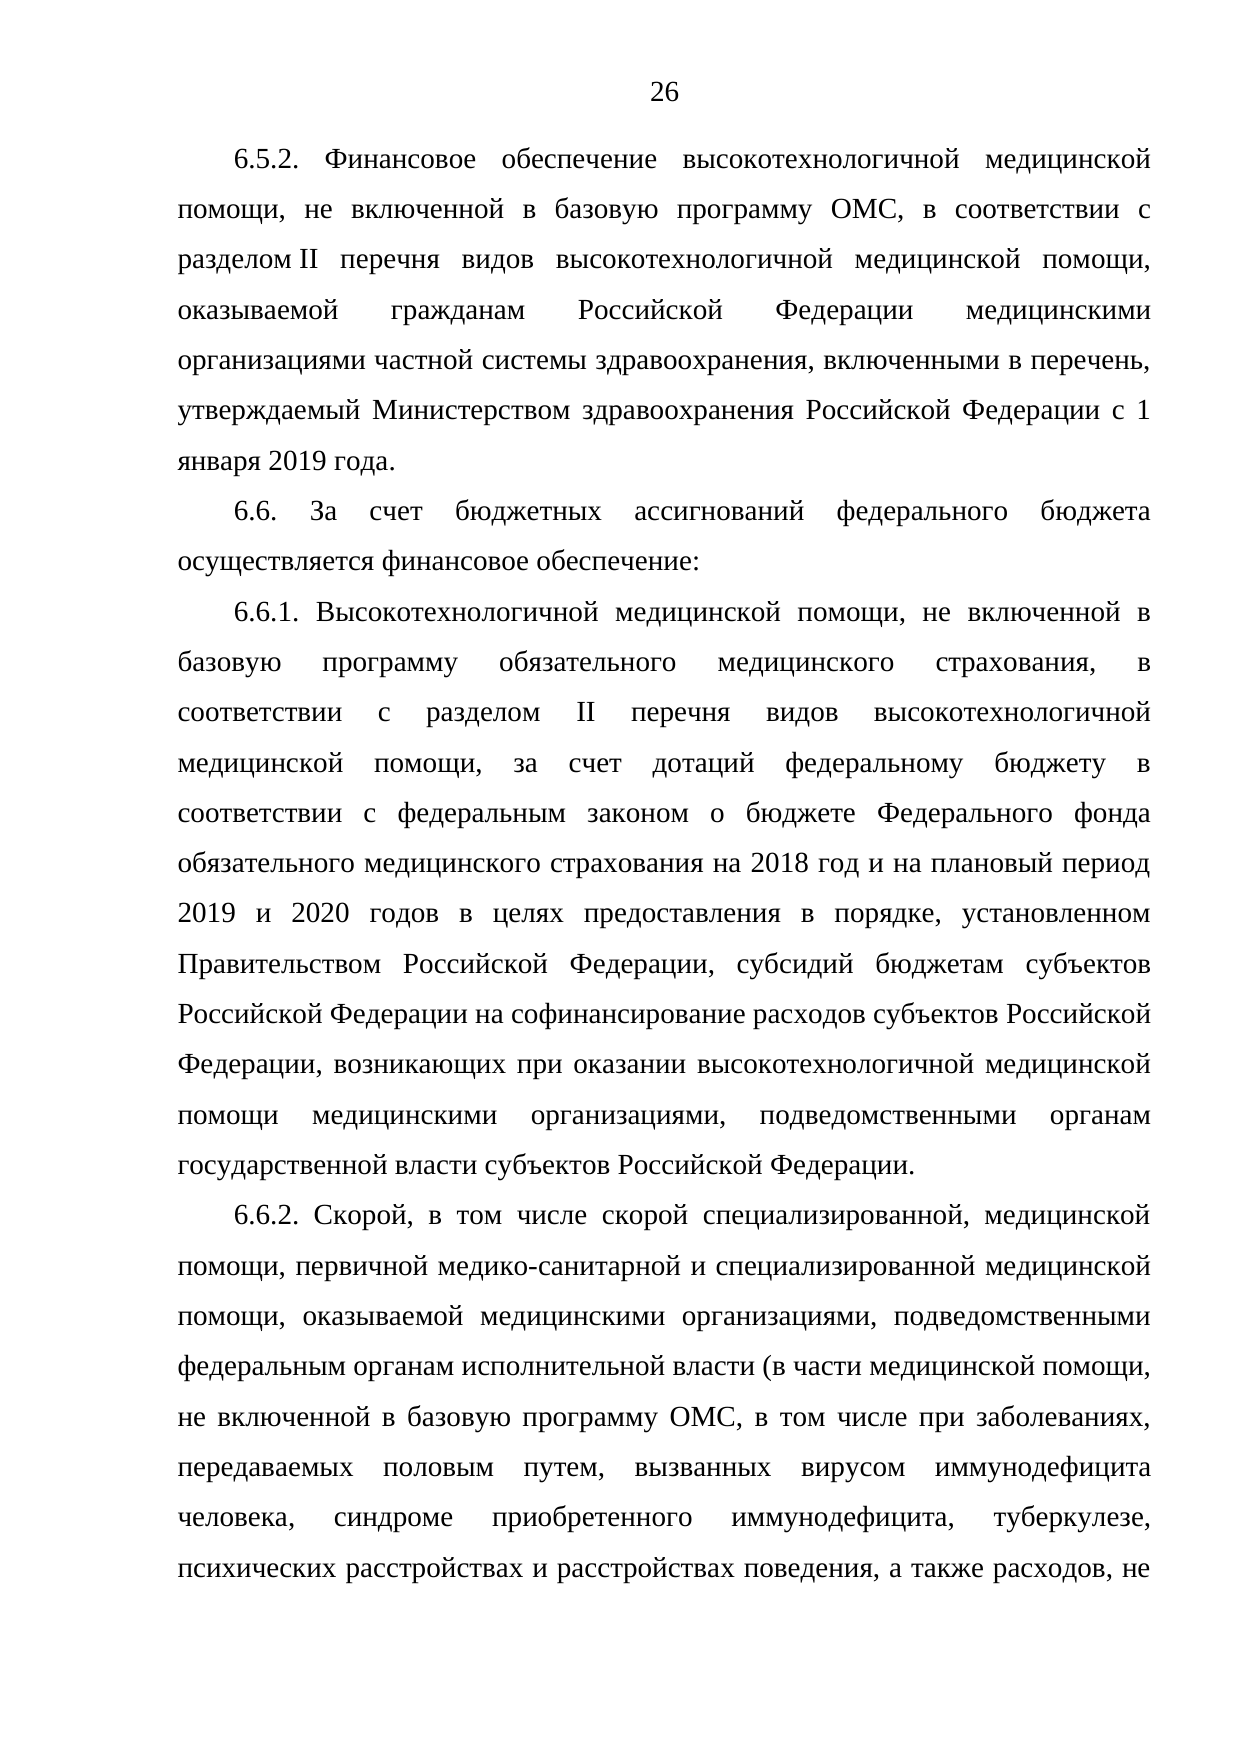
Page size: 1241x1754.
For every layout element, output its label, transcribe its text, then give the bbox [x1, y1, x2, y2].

text 6.6.1. Высокотехнологичной медицинской помощи, не включенной в базовую программу обязательного медицинского страхования, в соответствии с разделом II перечня видов высокотехнологичной медицинской помощи, за счет дотаций федеральному бюджету в соответствии с федеральным законом о бюджете Федерального фонда обязательного медицинского страхования на 2018 год и на плановый период 2019 и 2020 годов в целях предоставления в порядке, установленном Правительством Российской Федерации, субсидий бюджетам субъектов Российской Федерации на софинансирование расходов субъектов Российской Федерации, возникающих при оказании высокотехнологичной медицинской помощи медицинскими организациями, подведомственными органам государственной власти субъектов Российской Федерации. [177, 594, 1152, 1181]
text 6.5.2. Финансовое обеспечение высокотехнологичной медицинской помощи, не включенной в базовую программу ОМС, в соответствии с разделом II перечня видов высокотехнологичной медицинской помощи, оказываемой гражданам Российской Федерации медицинскими организациями частной системы здравоохранения, включенными в перечень, утверждаемый Министерством здравоохранения Российской Федерации с 1 января 2019 года. [177, 141, 1152, 476]
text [177, 1197, 1152, 1583]
text 6.6. За счет бюджетных ассигнований федерального бюджета осуществляется финансовое обеспечение: [177, 493, 1152, 577]
